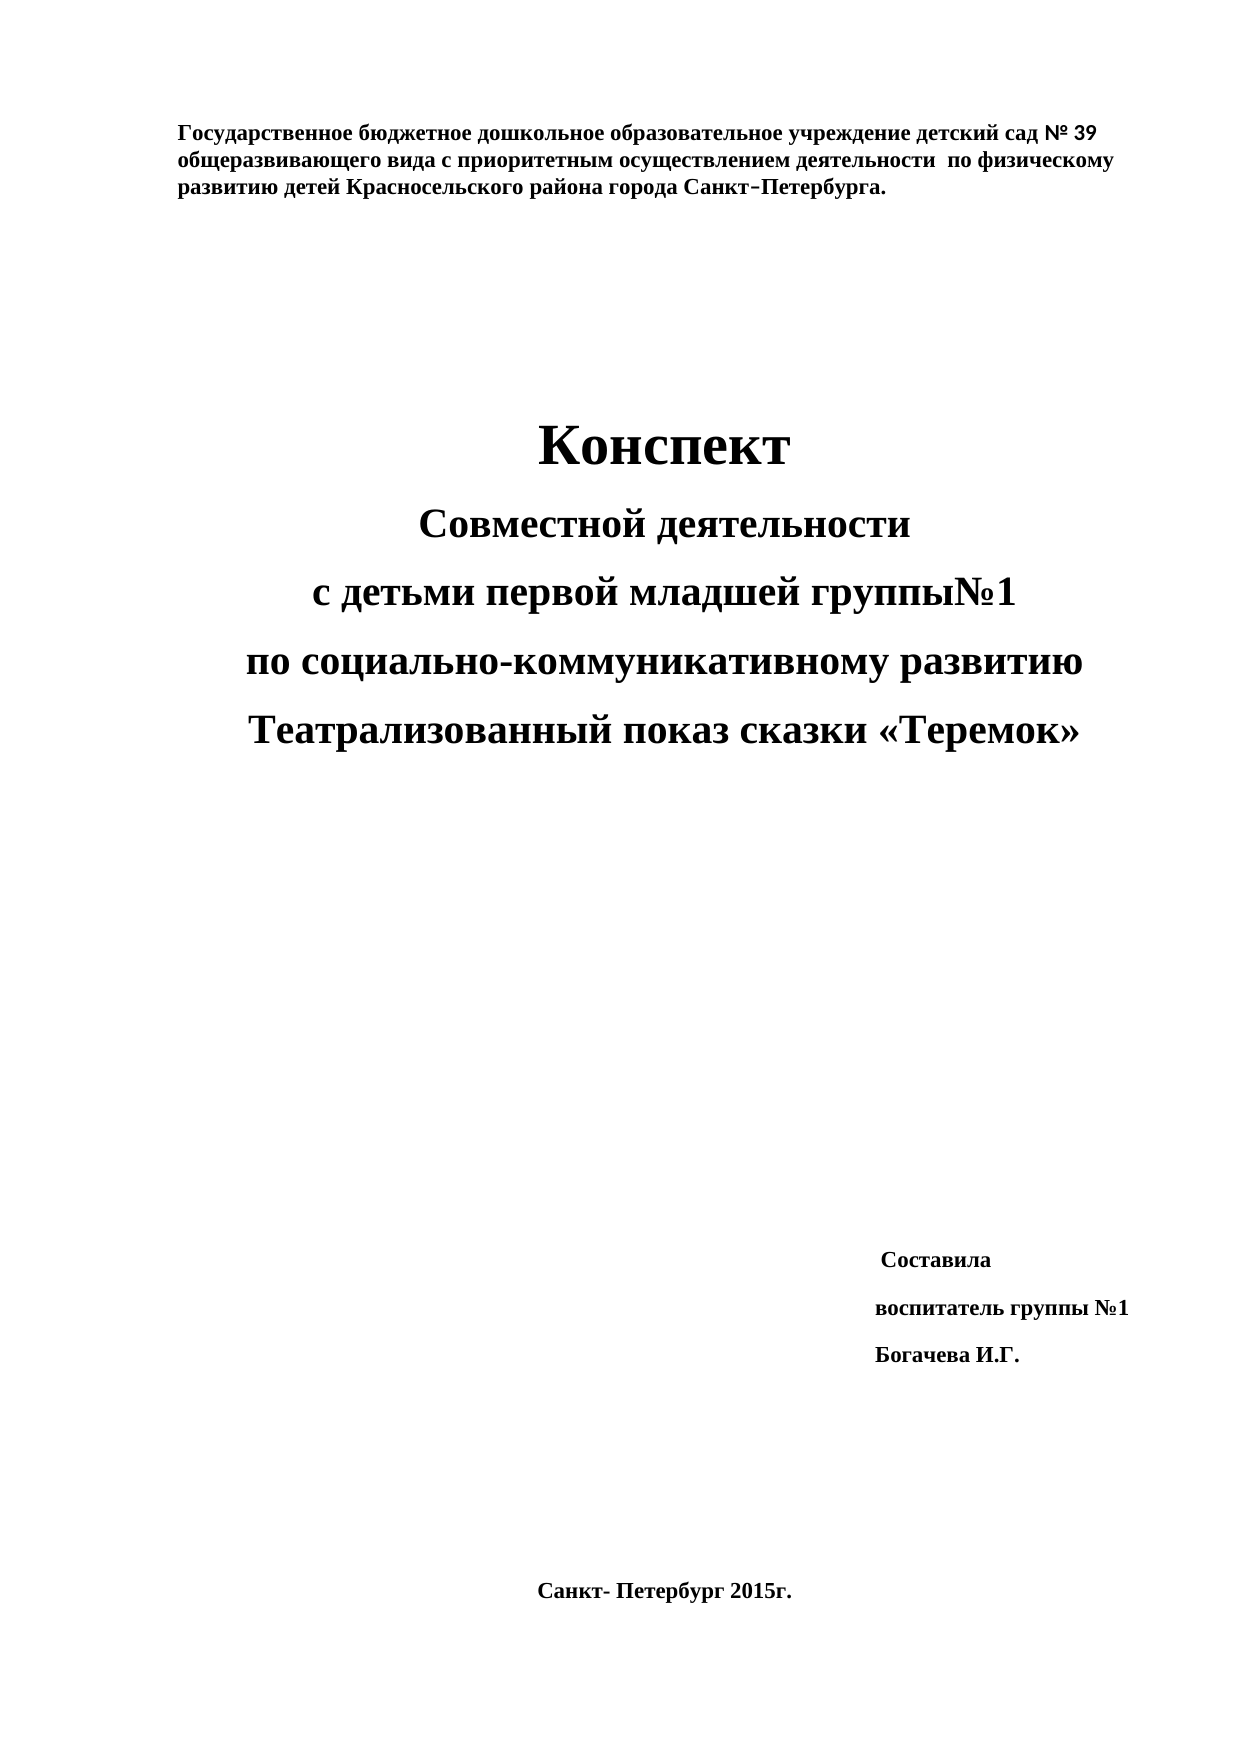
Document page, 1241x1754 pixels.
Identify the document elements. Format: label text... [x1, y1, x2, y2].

text Конспект [177, 410, 1152, 477]
text воспитатель группы №1 [177, 1294, 1152, 1320]
text с детьми первой младшей группы№1 [177, 567, 1152, 615]
text Театрализованный показ сказки «Теремок» [177, 704, 1152, 752]
text Богачева И.Г. [177, 1341, 1152, 1367]
text по социально-коммуникативному развитию [177, 636, 1152, 683]
text Государственное бюджетное дошкольное образовательное учреждение детский сад № 39 общеразвивающего вида с приоритетным осуществлением деятельности по физическому развитию детей Красносельского района города Санкт–Петербурга. [177, 118, 1152, 201]
text Санкт- Петербург 2015г. [177, 1577, 1152, 1603]
text Совместной деятельности [177, 498, 1152, 546]
text Составила [177, 1247, 1152, 1273]
